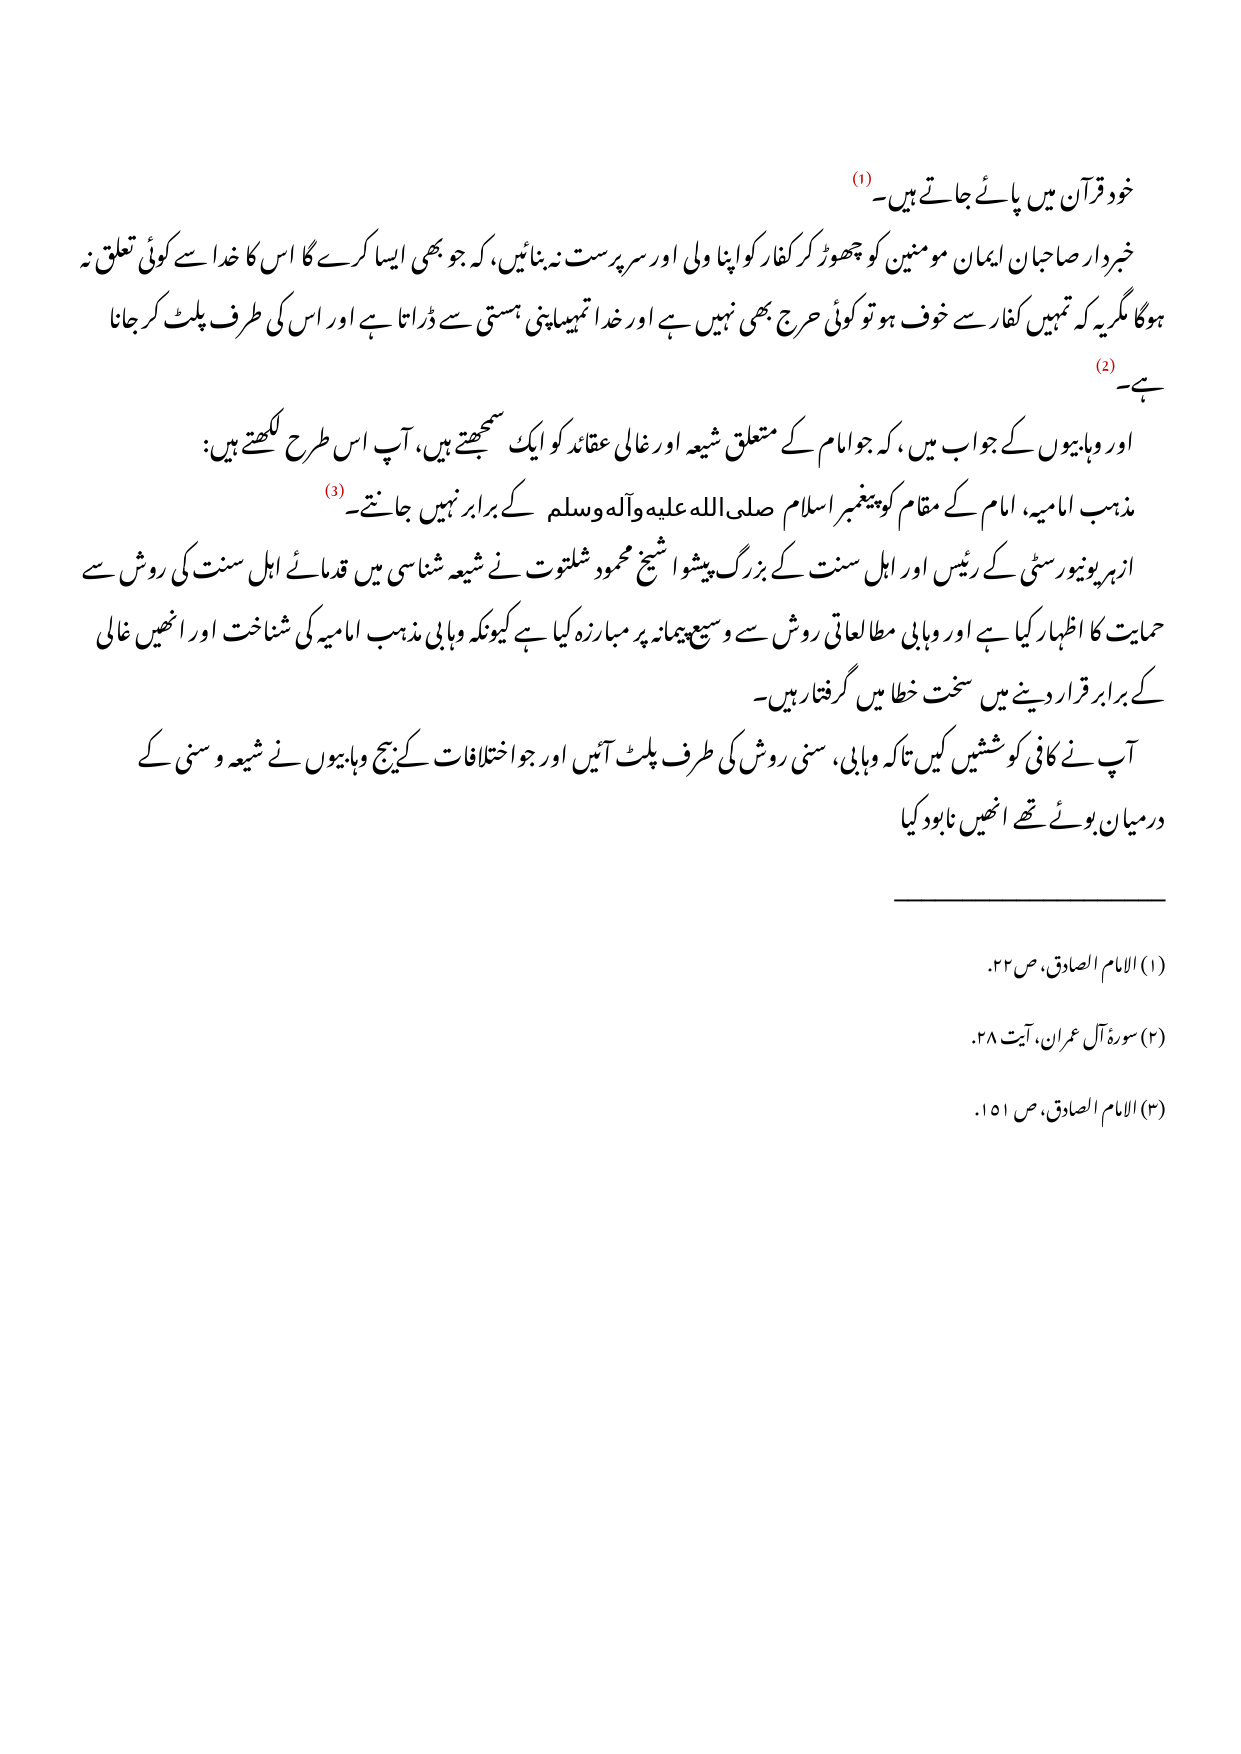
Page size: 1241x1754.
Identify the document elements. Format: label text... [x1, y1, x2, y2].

text (٣) الامام الصادق، ص ١٥١. [75, 1080, 1165, 1127]
text اور وہابیوں کے جواب میں ، کہ جوامام کے متعلق شیعہ اور غالی عقائد کو ایک سمجھتے ہیں، آپ اس طرح لکھتے ہیں: [75, 406, 1165, 469]
text مذہب امامیہ، امام کے مقام کو پیغمبر اسلام صلى‌الله‌عليه‌وآله‌وسلم کے برابر نہیں جانتے۔(3) [75, 469, 1165, 531]
text ____________________ [75, 844, 1165, 911]
text ازہر یونیورسٹی کے رئیس اور اہل سنت کے بزرگ پیشوا شیخ محمود شلتوت نے شیعہ شناسی میں قدمائے اہل سنت کی روش سے حمایت کا اظہار کیا ہے اور وہابی مطالعاتی روش سے وسیع پیمانہ پر مبارزہ کیا ہے کیونکہ وہابی مذہب امامیہ کی شناخت اور انھیں غالی کے برابر قرار دینے میں سخت خطا میں گرفتار ہیں۔ [75, 531, 1165, 719]
text (١) الامام الصادق، ص٢٢. [75, 936, 1165, 983]
text (٢) سورۂ آل عمران، آیت ٢٨. [75, 1008, 1165, 1055]
text آپ نے کافی کوششیں کیں تاکہ وہابی، سنی روش کی طرف پلٹ آئیں اور جواختلافات کے بیج وہابیوں نے شیعہ و سنی کے درمیان بوئے تھے انھیں نابود کیا [75, 719, 1165, 844]
text خود قرآن میں پائے جاتے ہیں۔(1) [75, 156, 1165, 219]
text خبردار صاحبان ایمان مومنین کو چھوڑ کر کفار کواپنا ولی اور سرپرست نہ بنائیں، کہ جو بھی ایسا کرے گا اس کا خدا سے کوئی تعلق نہ ہوگا مگر یہ کہ تمہیں کفار سے خوف ہو تو کوئی حرج بھی نہیں ہے اور خدا تمہیںاپنی ہستی سے ڈراتا ہے اور اس کی طرف پلٹ کر جانا ہے۔(2) [75, 219, 1165, 406]
